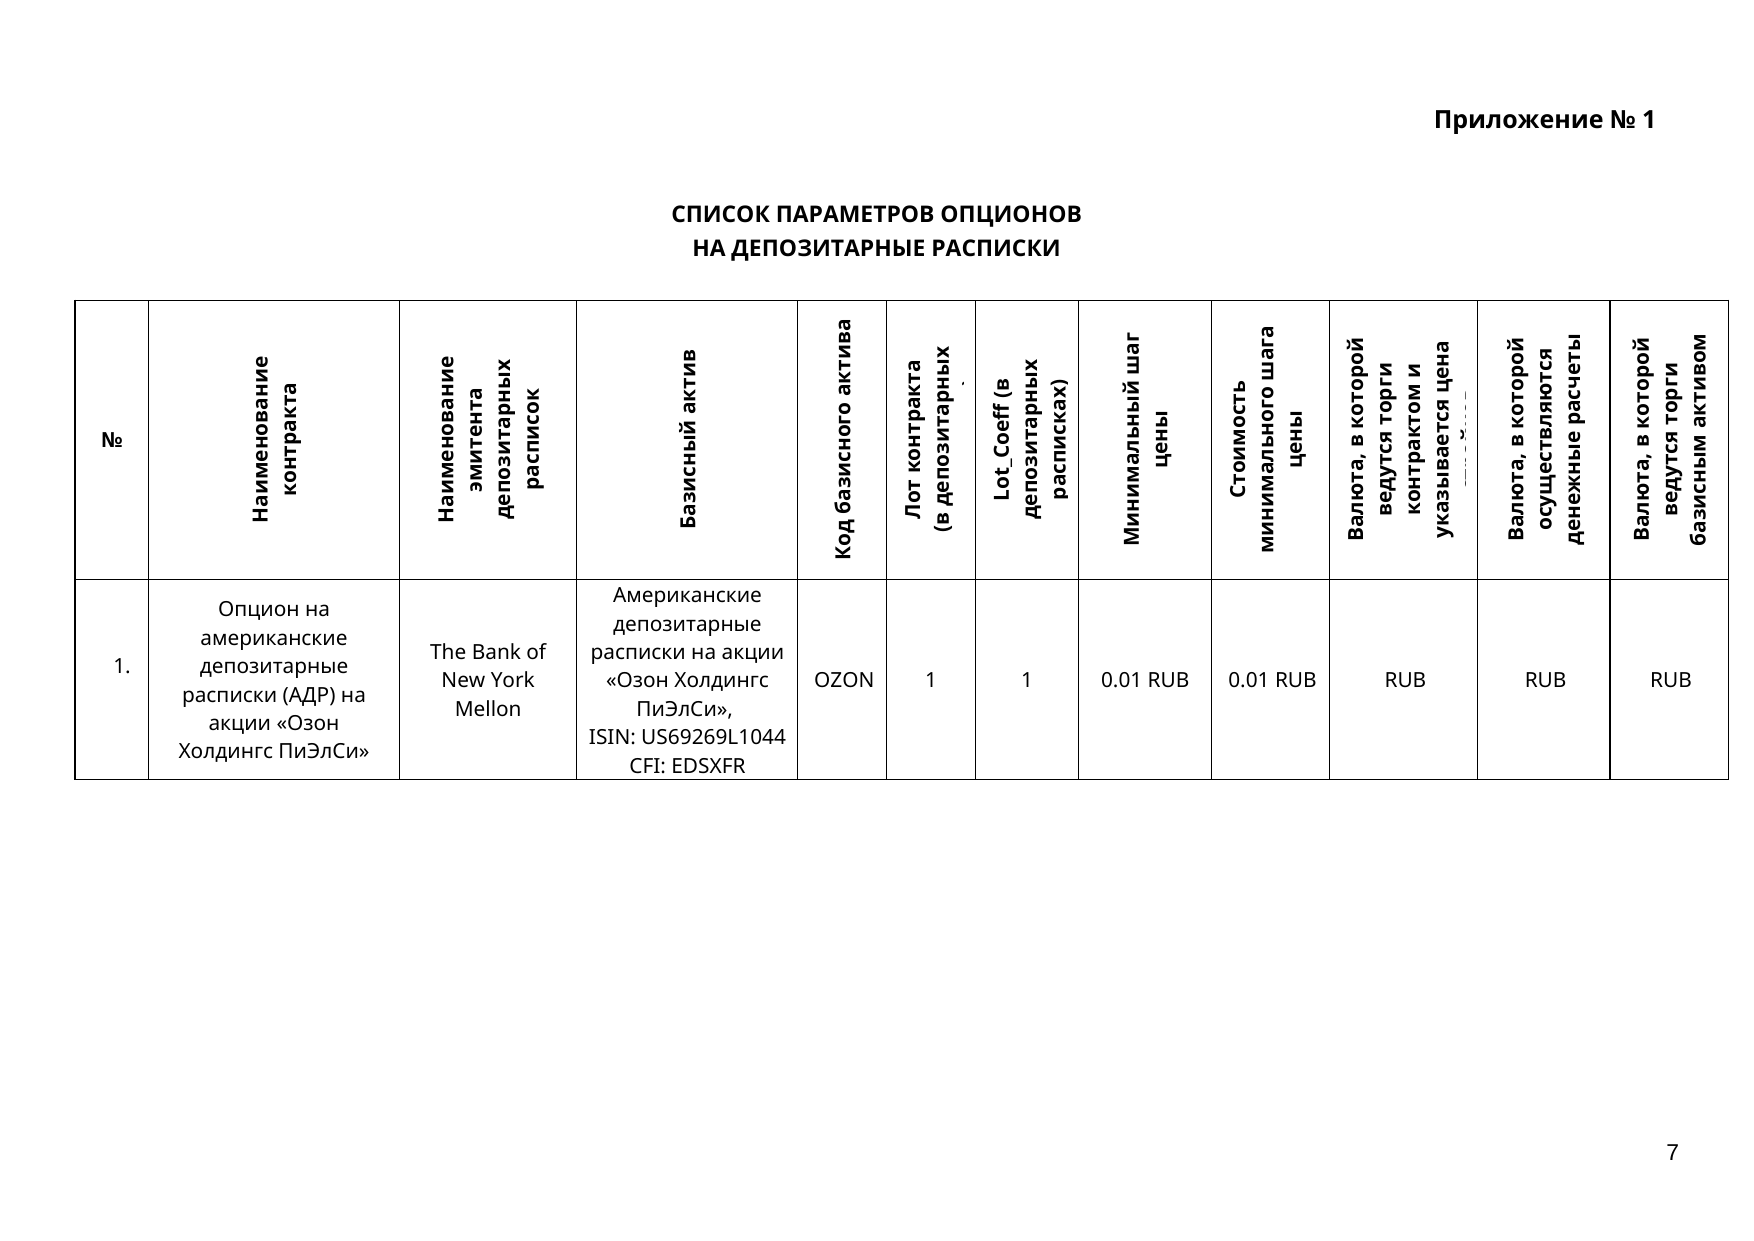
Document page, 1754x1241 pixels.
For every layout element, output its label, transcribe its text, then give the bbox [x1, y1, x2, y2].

text НА ДЕПОЗИТАРНЫЕ РАСПИСКИ [75, 232, 1678, 263]
table_header Базисный актив [577, 301, 797, 579]
table_header № [76, 301, 148, 579]
text СПИСОК ПАРАМЕТРОВ ОПЦИОНОВ [75, 198, 1678, 229]
table_cell [76, 580, 148, 779]
table_header Код базисного актива [798, 301, 886, 579]
table_header Валюта, в которой ведутся торги контрактом и указывается цена страйков [1330, 301, 1477, 579]
table_cell 0.01 RUB [1212, 580, 1329, 779]
table_cell 1 [887, 580, 975, 779]
table_cell RUB [1611, 580, 1728, 779]
table_header Валюта, в которой осуществляются денежные расчеты [1478, 301, 1609, 579]
table_cell The Bank of New York Mellon [400, 580, 576, 779]
table_header Лот контракта (в депозитарных расписках) [887, 301, 975, 579]
table_header Валюта, в которой ведутся торги базисным активом [1611, 301, 1728, 579]
table_header Lot_Coeff (в депозитарных расписках) [976, 301, 1078, 579]
table_cell Опцион на американские депозитарные расписки (АДР) на акции «Озон Холдингс ПиЭлСи» [149, 580, 399, 779]
text Приложение № 1 [694, 102, 1669, 136]
table_cell RUB [1330, 580, 1477, 779]
table_cell 0.01 RUB [1079, 580, 1211, 779]
table_cell 1 [976, 580, 1078, 779]
table_header Минимальный шаг цены [1079, 301, 1211, 579]
table_cell OZON [798, 580, 886, 779]
table_cell Американские депозитарные расписки на акции «Озон Холдингс ПиЭлСи», ISIN: US69269L1044 CFI: EDSXFR [577, 580, 797, 779]
table_header Наименование контракта [149, 301, 399, 579]
table_header Стоимость минимального шага цены [1212, 301, 1329, 579]
table_header Наименование эмитента депозитарных расписок [400, 301, 576, 579]
table_cell RUB [1478, 580, 1609, 779]
